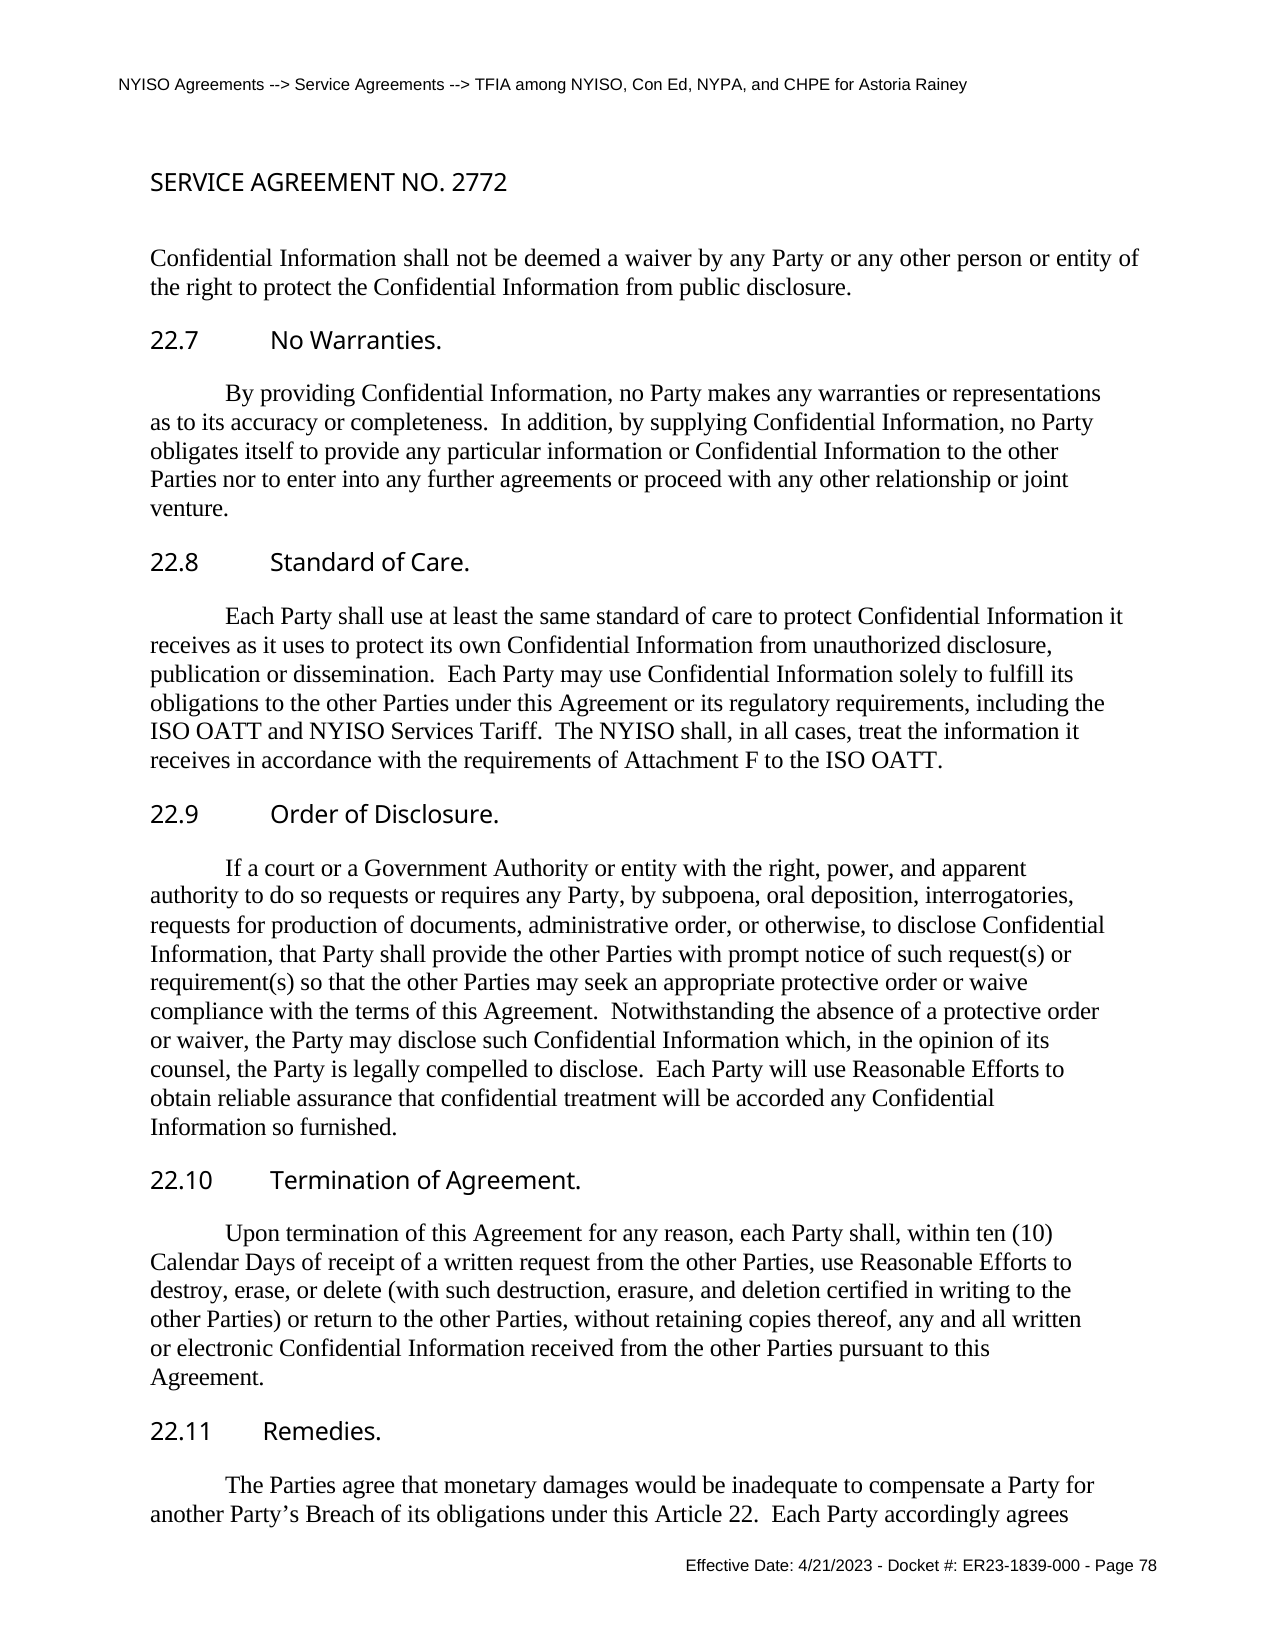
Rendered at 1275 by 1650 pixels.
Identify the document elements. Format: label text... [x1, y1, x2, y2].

text SERVICE AGREEMENT NO. 2772 [150, 168, 1275, 197]
text Each Party shall use at least the same standard of care to protect Confidential Information it receives as it uses to protect its own Confidential Information from unauthorized disclosure, publication or dissemination. Each Party may use Confidential Information solely to fulfill its obligations to the other Parties under this Agreement or its regulatory requirements, including the ISO OATT and NYISO Services Tariff. The NYISO shall, in all cases, treat the information it receives in accordance with the requirements of Attachment F to the ISO OATT. [150, 602, 1145, 774]
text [150, 1471, 1139, 1528]
text Confidential Information shall not be deemed a waiver by any Party or any other person or entity of the right to protect the Confidential Information from public disclosure. [150, 243, 1141, 301]
text 22.10 Termination of Agreement. [150, 1166, 1275, 1195]
text requests for production of documents, administrative order, or otherwise, to disclose Confidential Information, that Party shall provide the other Parties with prompt notice of such request(s) or requirement(s) so that the other Parties may seek an appropriate protective order or waive compliance with the terms of this Agreement. Notwithstanding the absence of a protective order or waiver, the Party may disclose such Confidential Information which, in the opinion of its counsel, the Party is legally compelled to disclose. Each Party will use Reasonable Efforts to obtain reliable assurance that confidential treatment will be accorded any Confidential Information so furnished. [150, 910, 1145, 1141]
text Upon termination of this Agreement for any reason, each Party shall, within ten (10) Calendar Days of receipt of a written request from the other Parties, use Reasonable Efforts to destroy, erase, or delete (with such destruction, erasure, and deletion certified in writing to the other Parties) or return to the other Parties, without retaining copies thereof, any and all written or electronic Confidential Information received from the other Parties pursuant to this Agreement. [150, 1218, 1122, 1391]
text 22.9 Order of Disclosure. [150, 800, 1275, 829]
text If a court or a Government Authority or entity with the right, power, and apparent [225, 854, 1275, 883]
text 22.8 Standard of Care. [150, 549, 1275, 578]
text authority to do so requests or requires any Party, by subpoena, oral deposition, interrogatories, [150, 883, 1275, 909]
text 22.11 Remedies. [150, 1417, 1275, 1446]
text By providing Confidential Information, no Party makes any warranties or representations as to its accuracy or completeness. In addition, by supplying Confidential Information, no Party obligates itself to provide any particular information or Confidential Information to the other Parties nor to enter into any further agreements or proceed with any other relationship or joint venture. [150, 379, 1138, 522]
text 22.7 No Warranties. [150, 326, 1275, 355]
